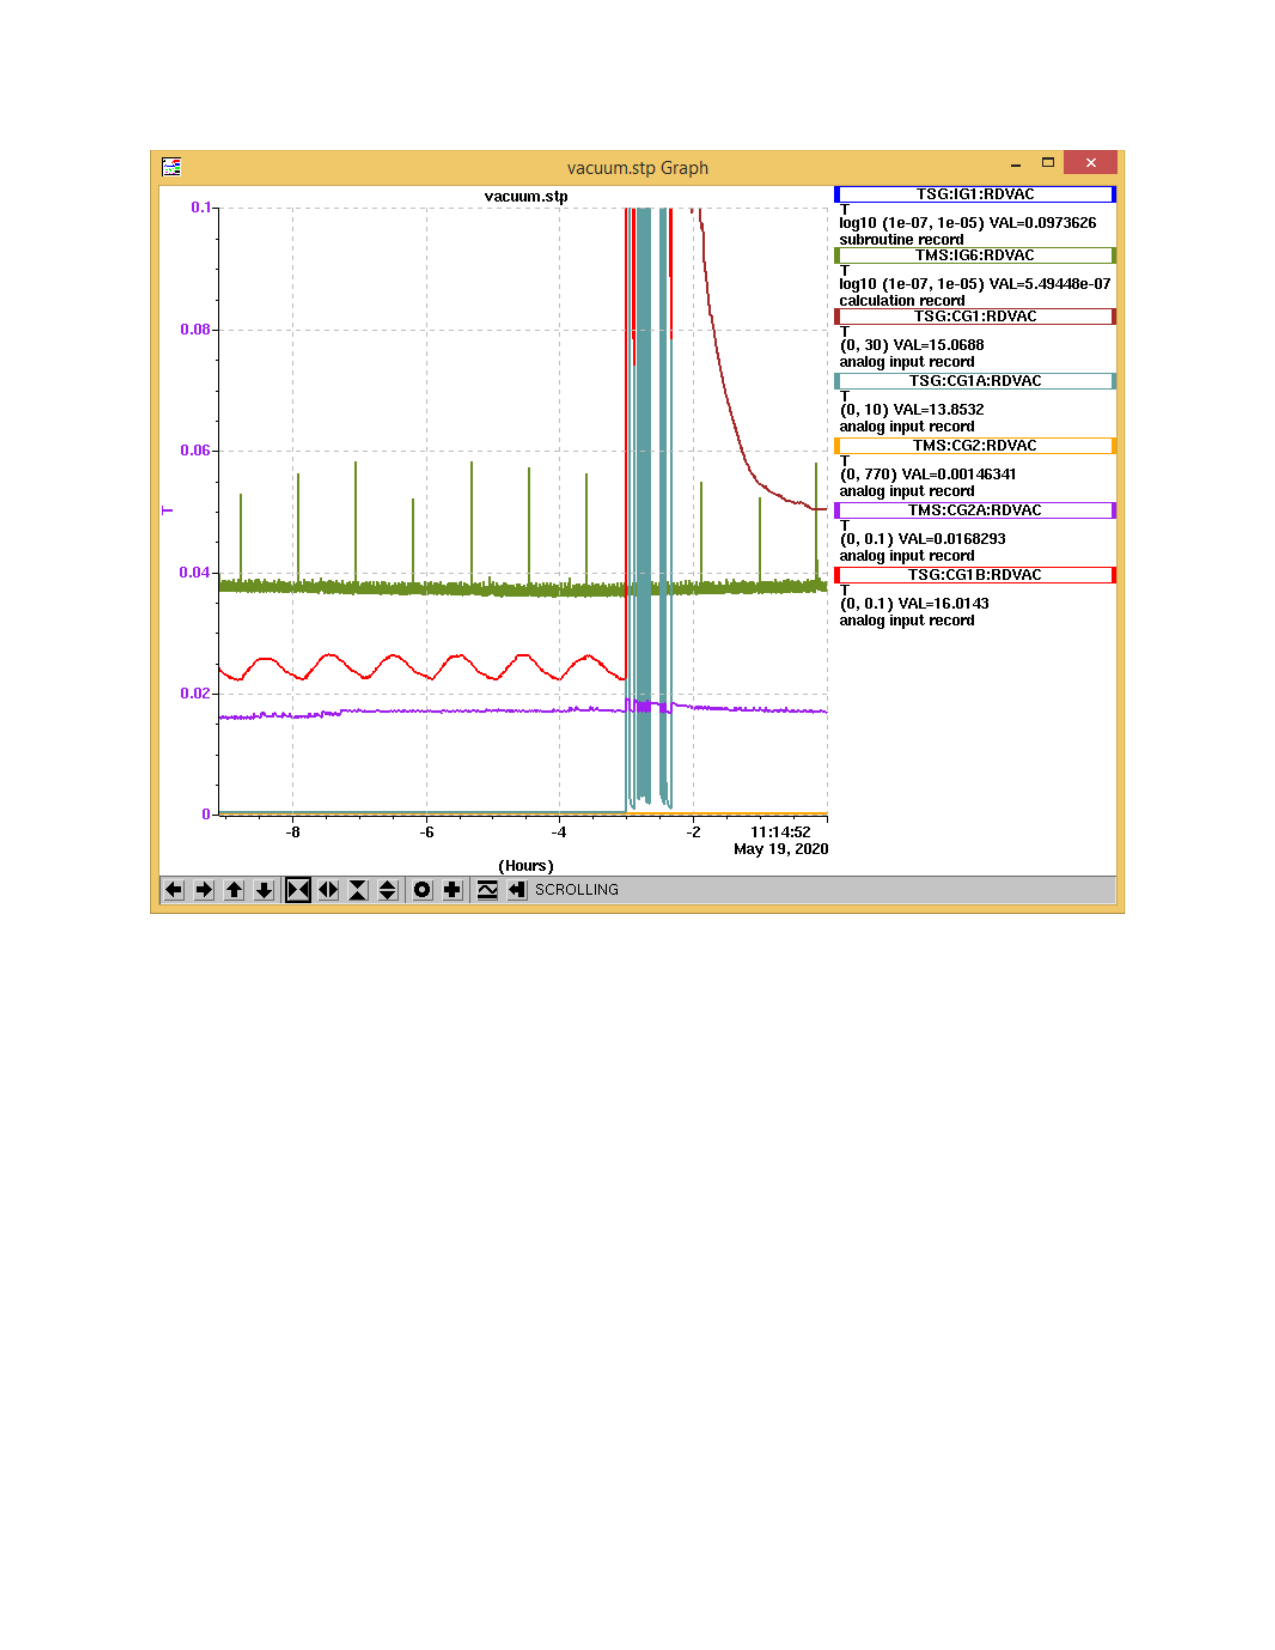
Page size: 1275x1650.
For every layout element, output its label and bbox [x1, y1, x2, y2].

picture [150, 150, 1125, 914]
